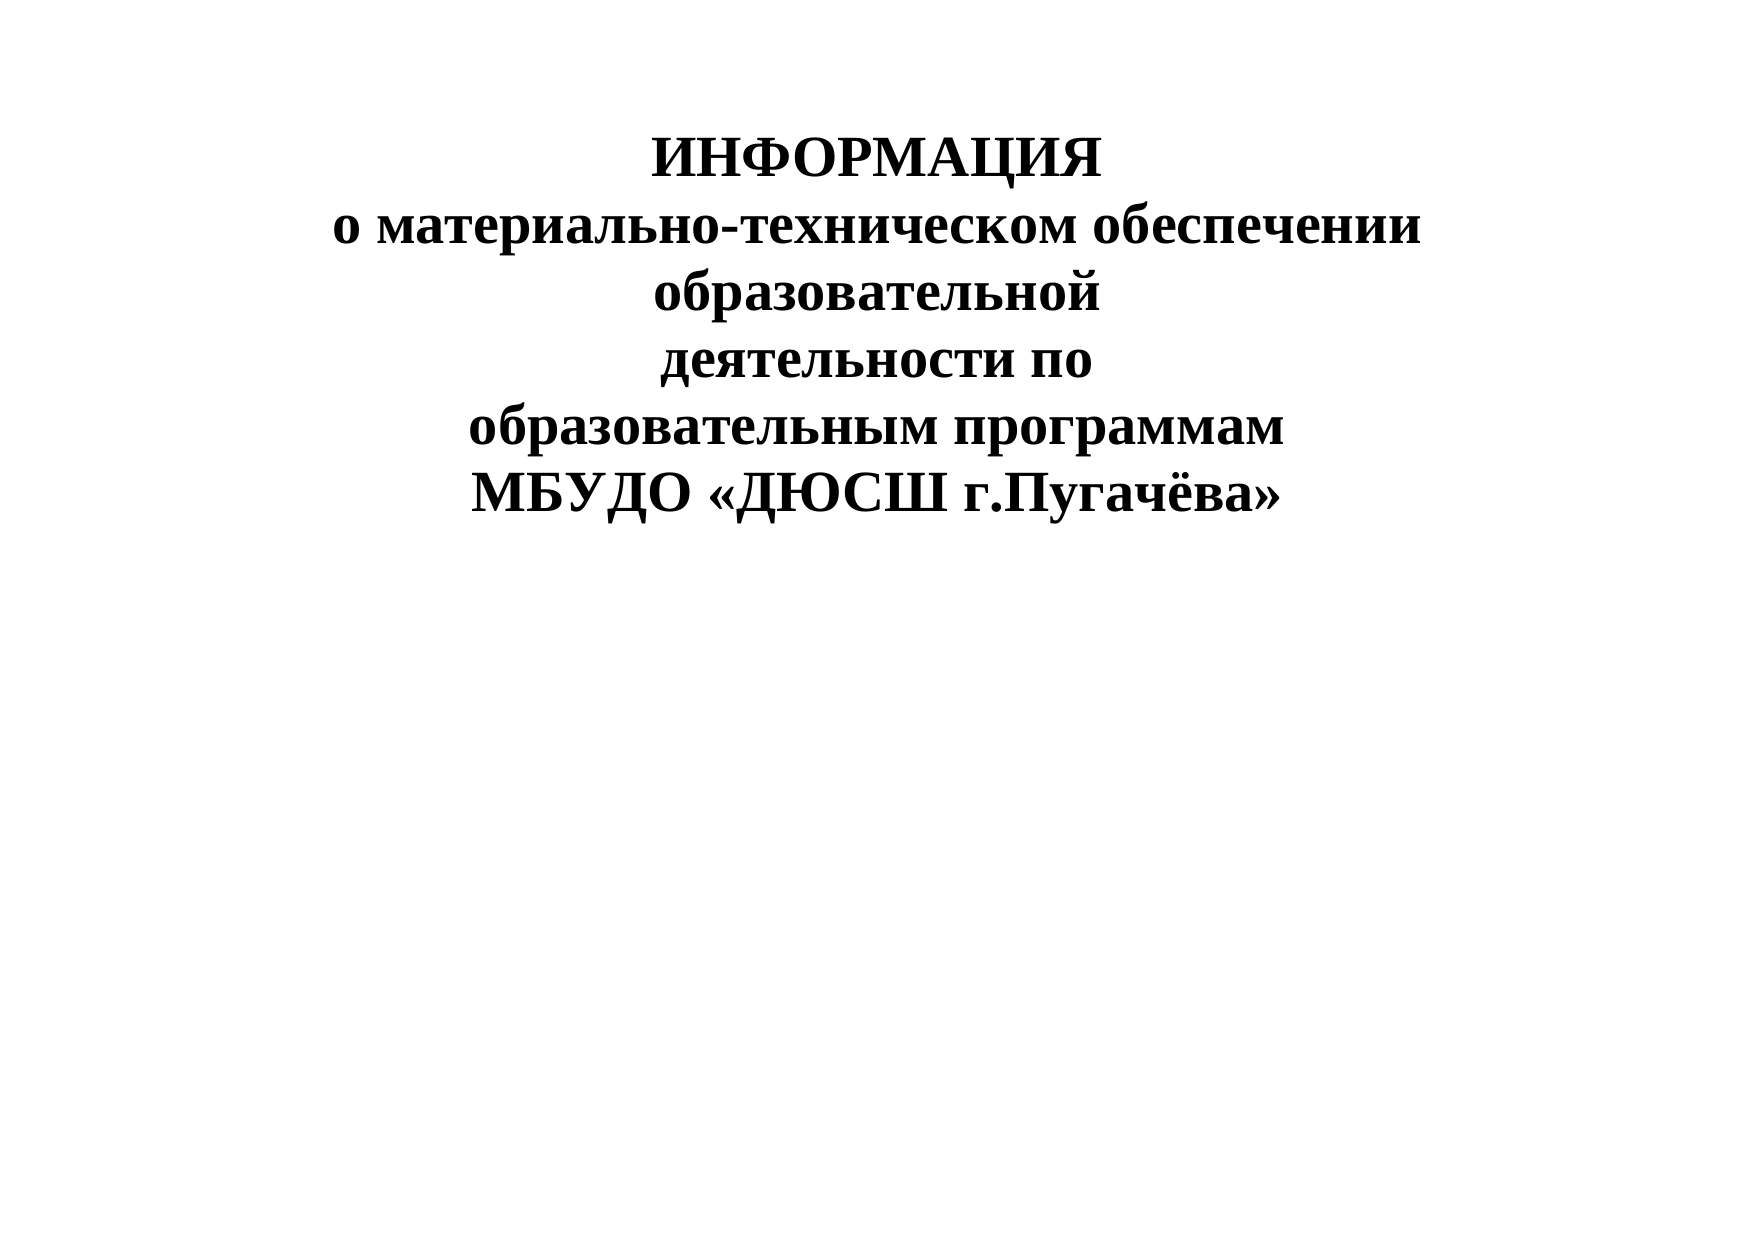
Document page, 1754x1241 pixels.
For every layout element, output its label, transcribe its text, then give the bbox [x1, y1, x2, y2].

text ИНФОРМАЦИЯ [118, 122, 1636, 189]
text образовательным программам [118, 390, 1636, 457]
text деятельности по [118, 323, 1636, 390]
text МБУДО «ДЮСШ г.Пугачёва» [118, 457, 1636, 524]
text о материально-техническом обеспечении образовательной [118, 189, 1636, 323]
